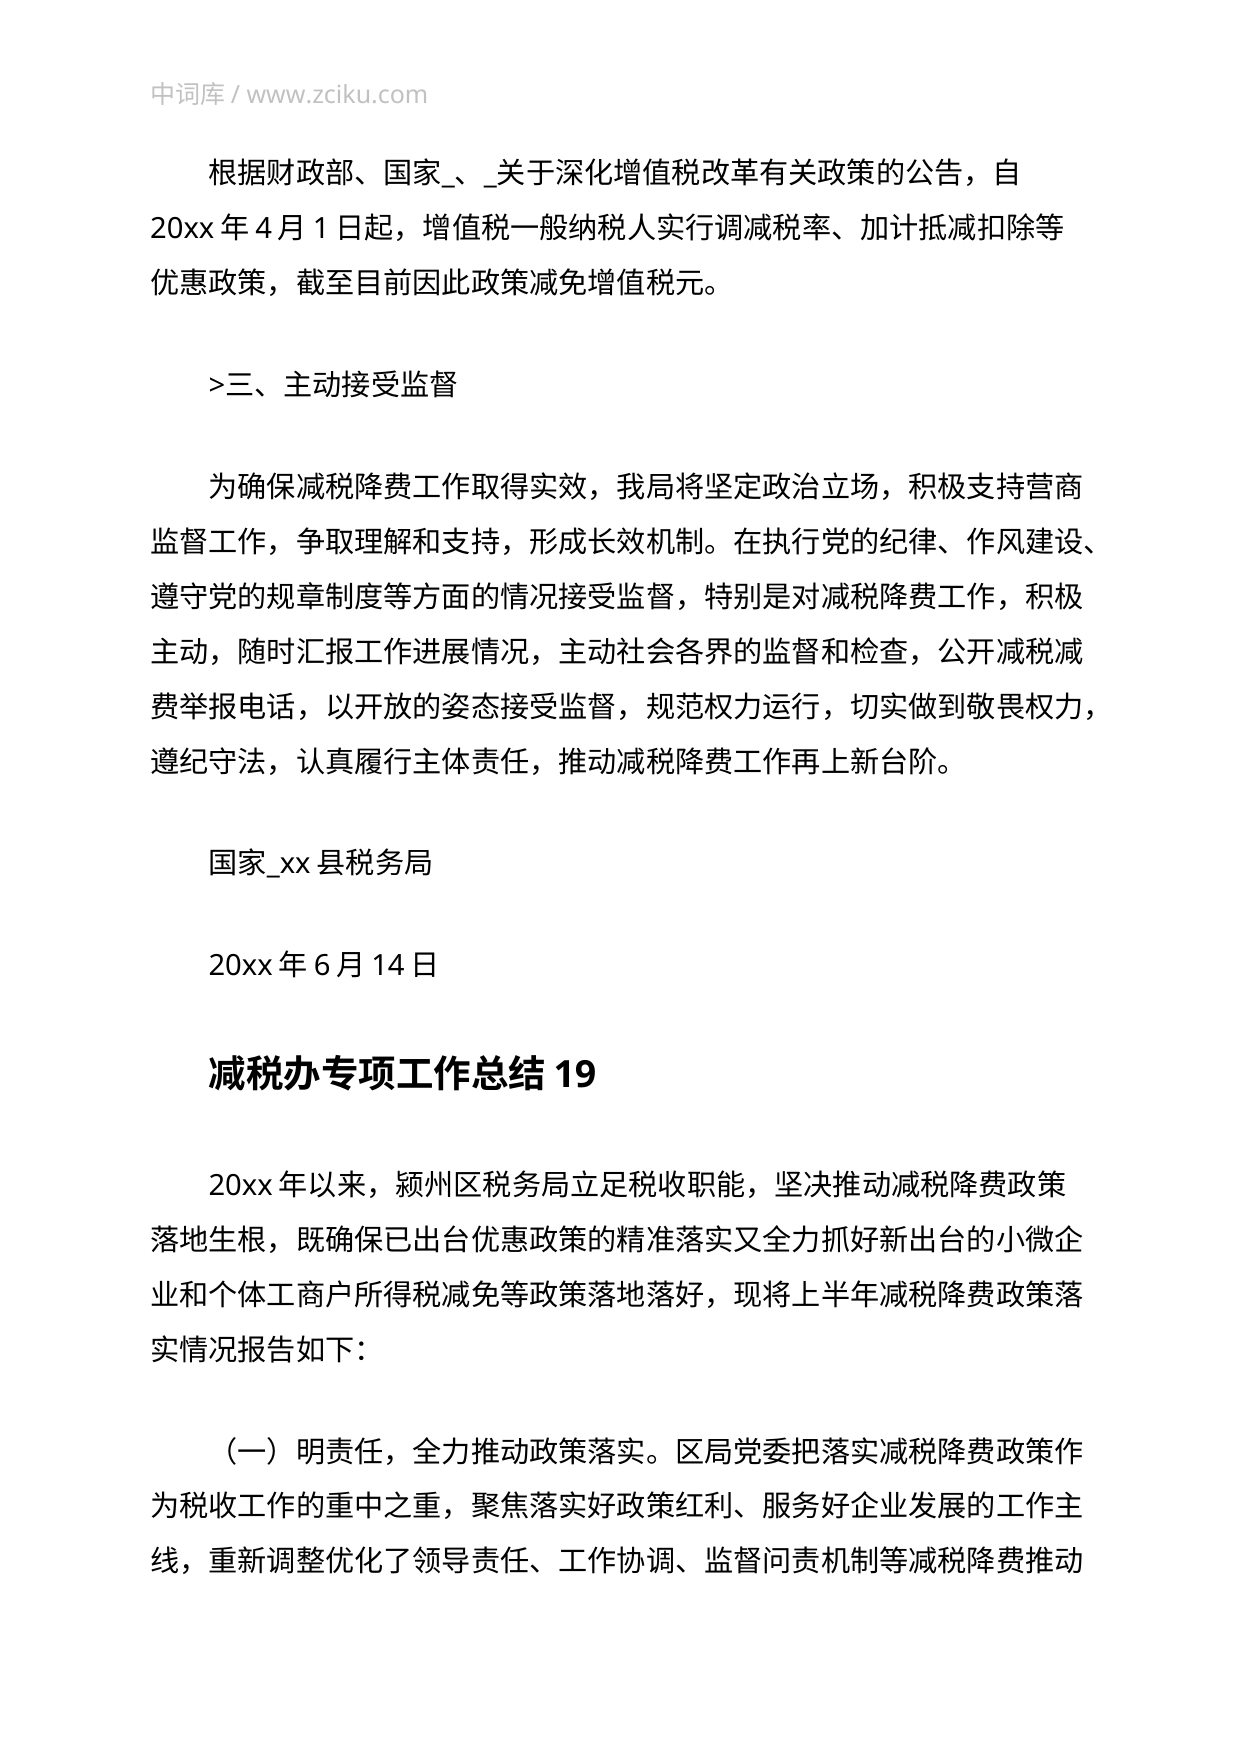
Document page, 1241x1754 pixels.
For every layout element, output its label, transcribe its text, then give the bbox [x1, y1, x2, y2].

text 减税办专项工作总结19 [150, 1044, 1090, 1098]
text 为确保减税降费工作取得实效，我局将坚定政治立场，积极支持营商监督工作，争取理解和支持，形成长效机制。在执行党的纪律、作风建设、遵守党的规章制度等方面的情况接受监督，特别是对减税降费工作，积极主动，随时汇报工作进展情况，主动社会各界的监督和检查，公开减税减费举报电话，以开放的姿态接受监督，规范权力运行，切实做到敬畏权力，遵纪守法，认真履行主体责任，推动减税降费工作再上新台阶。 [150, 464, 1090, 781]
text 20xx年以来，颍州区税务局立足税收职能，坚决推动减税降费政策落地生根，既确保已出台优惠政策的精准落实又全力抓好新出台的小微企业和个体工商户所得税减免等政策落地落好，现将上半年减税降费政策落实情况报告如下： [150, 1162, 1090, 1369]
text 国家_xx县税务局 [150, 840, 1090, 882]
text >三、主动接受监督 [150, 362, 1090, 404]
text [150, 1428, 1090, 1580]
text 根据财政部、国家_、_关于深化增值税改革有关政策的公告，自20xx年4月1日起，增值税一般纳税人实行调减税率、加计抵减扣除等优惠政策，截至目前因此政策减免增值税元。 [150, 150, 1090, 302]
text 20xx年6月14日 [150, 942, 1090, 984]
